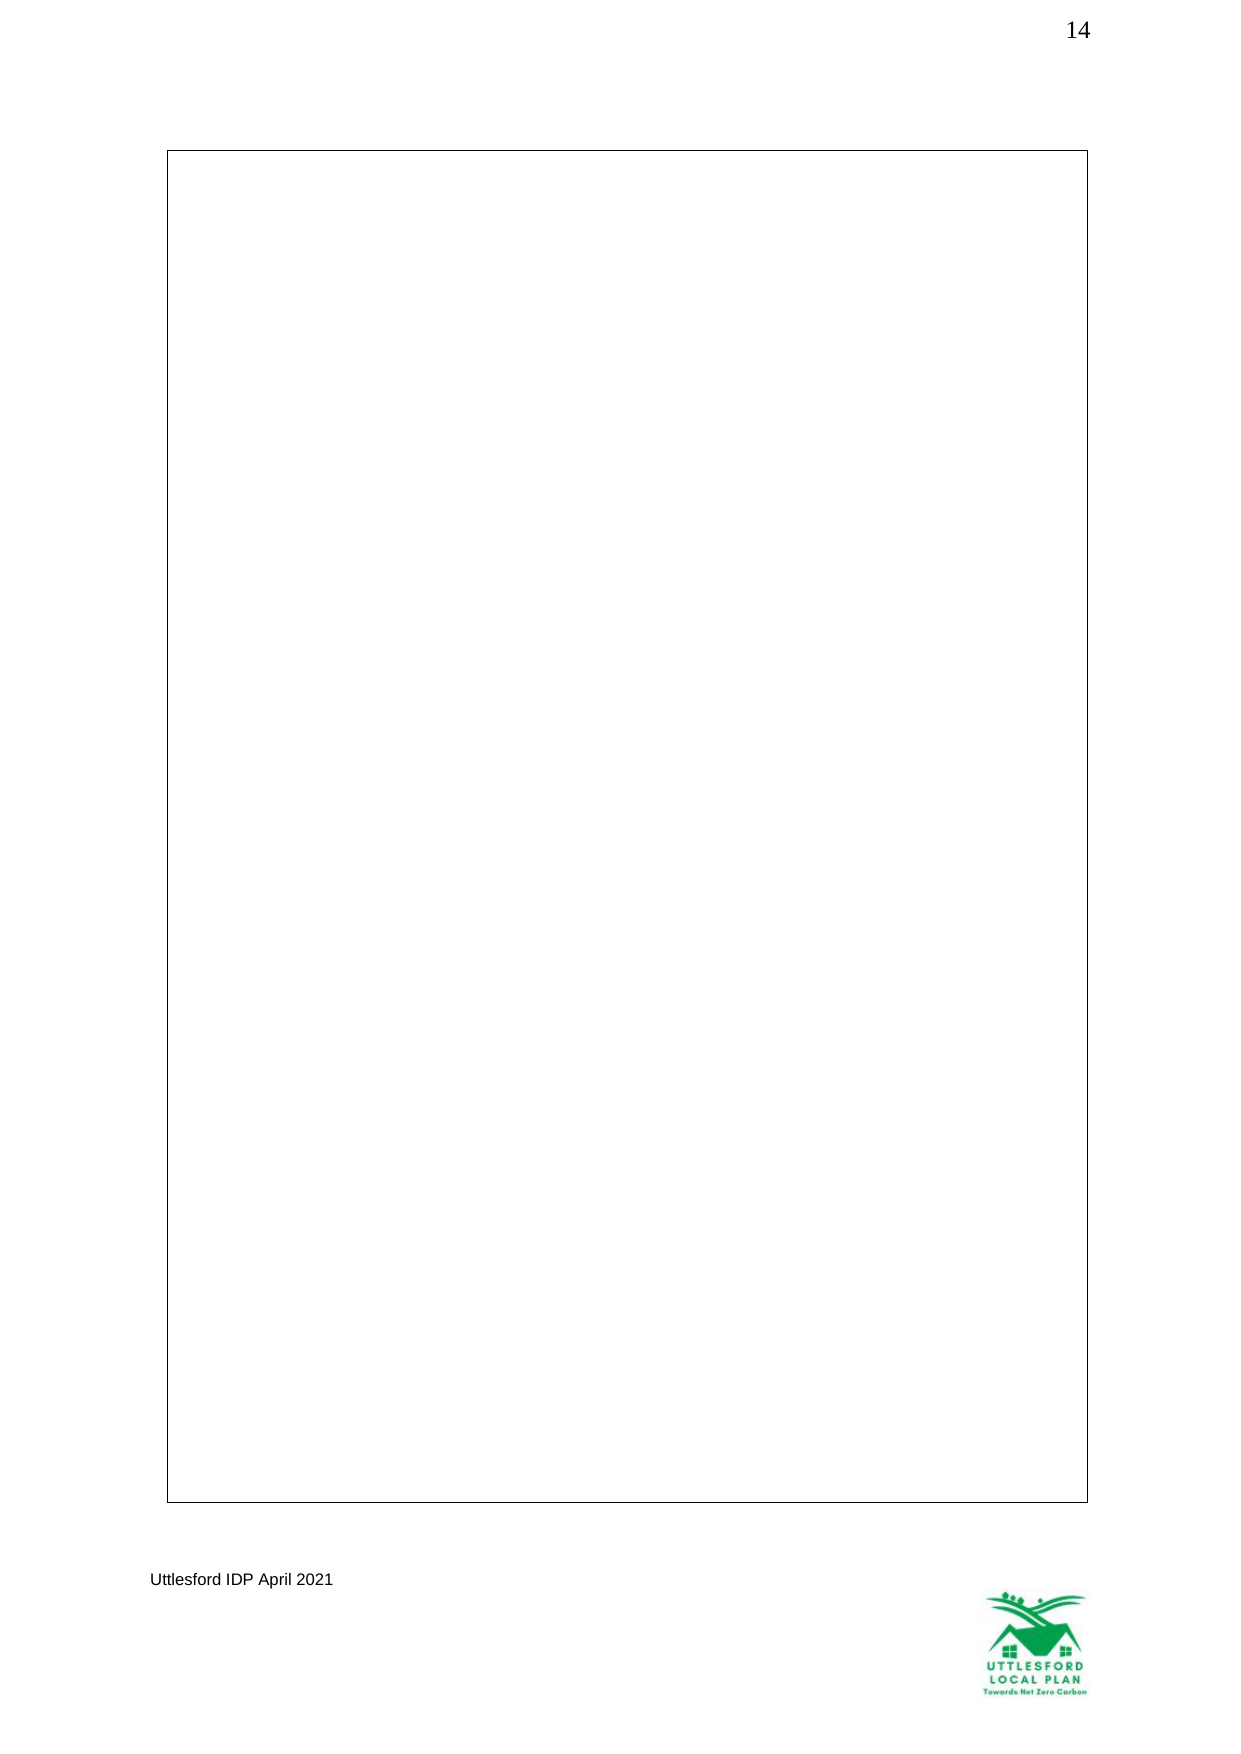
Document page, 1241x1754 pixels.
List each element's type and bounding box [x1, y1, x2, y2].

picture [979, 1589, 1091, 1699]
table_header [168, 151, 1087, 1502]
